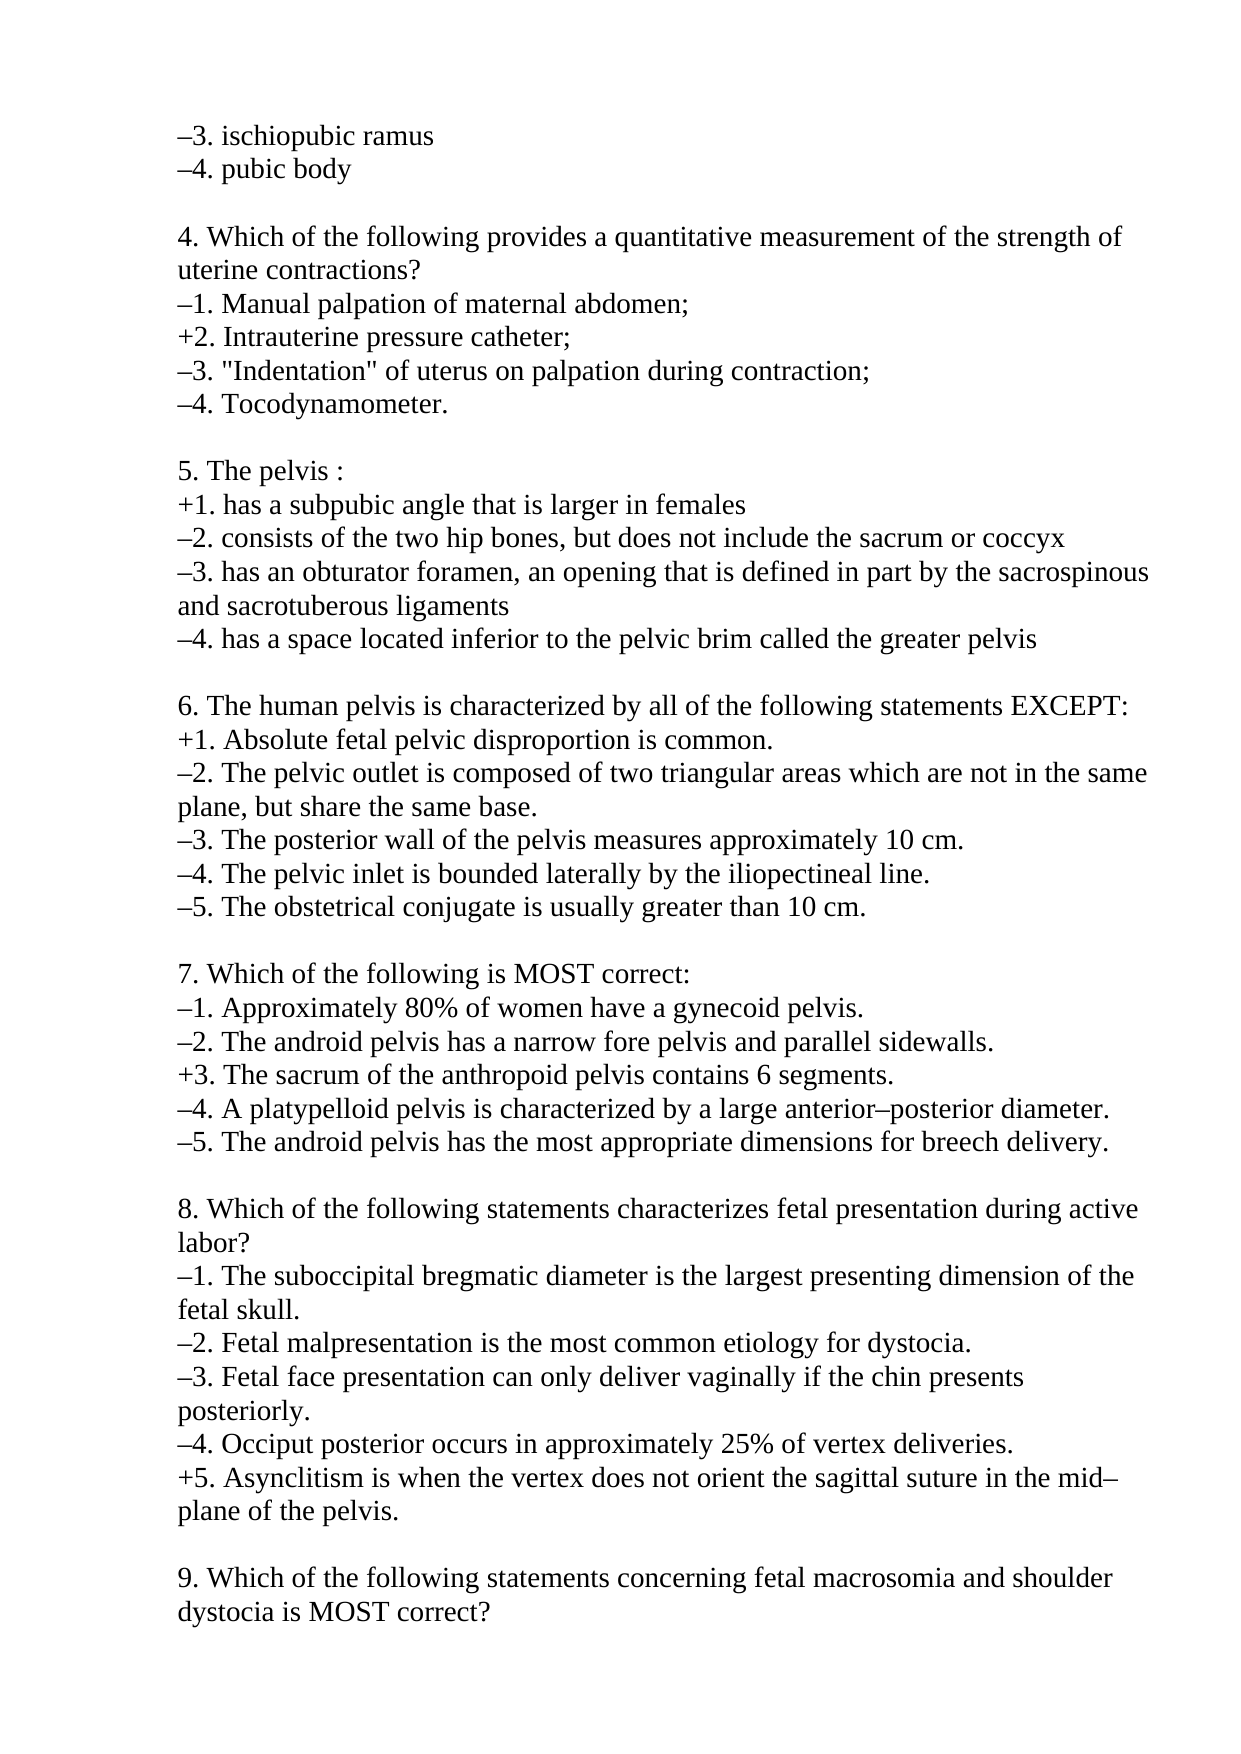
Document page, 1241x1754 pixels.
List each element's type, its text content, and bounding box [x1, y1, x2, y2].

text 4. Which of the following provides a quantitative measurement of the strength of uterine contractions? [177, 219, 1152, 286]
text –2. Fetal malpresentation is the most common etiology for dystocia. [177, 1326, 1152, 1359]
text –4. Tocodynamometer. [177, 386, 1152, 420]
text –3. Fetal face presentation can only deliver vaginally if the chin presents posteriorly. [177, 1359, 1152, 1426]
text –4. The pelvic inlet is bounded laterally by the iliopectineal line. [177, 856, 1152, 889]
text –3. The posterior wall of the pelvis measures approximately 10 cm. [177, 822, 1152, 856]
text +5. Asynclitism is when the vertex does not orient the sagittal suture in the mid–plane of the pelvis. [177, 1460, 1152, 1527]
text –3. "Indentation" of uterus on palpation during contraction; [177, 353, 1152, 386]
text 9. Which of the following statements concerning fetal macrosomia and shoulder dystocia is MOST correct? [177, 1560, 1152, 1627]
text –4. A platypelloid pelvis is characterized by a large anterior–posterior diameter. [177, 1091, 1152, 1124]
text –3. has an obturator foramen, an opening that is defined in part by the sacrospinous and sacrotuberous ligaments [177, 554, 1152, 621]
text +1. has a subpubic angle that is larger in females [177, 487, 1152, 521]
text +2. Intrauterine pressure catheter; [177, 319, 1152, 353]
text –1. Manual palpation of maternal abdomen; [177, 286, 1152, 319]
text 5. The pelvis : [177, 453, 1152, 487]
text –1. The suboccipital bregmatic diameter is the largest presenting dimension of the fetal skull. [177, 1258, 1152, 1326]
text –2. The pelvic outlet is composed of two triangular areas which are not in the same plane, but share the same base. [177, 755, 1152, 822]
text 6. The human pelvis is characterized by all of the following statements EXCEPT: [177, 688, 1152, 722]
text +1. Absolute fetal pelvic disproportion is common. [177, 722, 1152, 755]
text 8. Which of the following statements characterizes fetal presentation during active labor? [177, 1191, 1152, 1258]
text –4. has a space located inferior to the pelvic brim called the greater pelvis [177, 621, 1152, 655]
text 7. Which of the following is MOST correct: [177, 957, 1152, 990]
text –4. pubic body [177, 152, 1152, 185]
text –2. consists of the two hip bones, but does not include the sacrum or coccyx [177, 521, 1152, 554]
text –5. The obstetrical conjugate is usually greater than 10 cm. [177, 889, 1152, 923]
text –1. Approximately 80% of women have a gynecoid pelvis. [177, 990, 1152, 1024]
text –3. ischiopubic ramus [177, 118, 1152, 152]
text –4. Occiput posterior occurs in approximately 25% of vertex deliveries. [177, 1426, 1152, 1460]
text –2. The android pelvis has a narrow fore pelvis and parallel sidewalls. [177, 1024, 1152, 1057]
text –5. The android pelvis has the most appropriate dimensions for breech delivery. [177, 1124, 1152, 1158]
text +3. The sacrum of the anthropoid pelvis contains 6 segments. [177, 1057, 1152, 1091]
